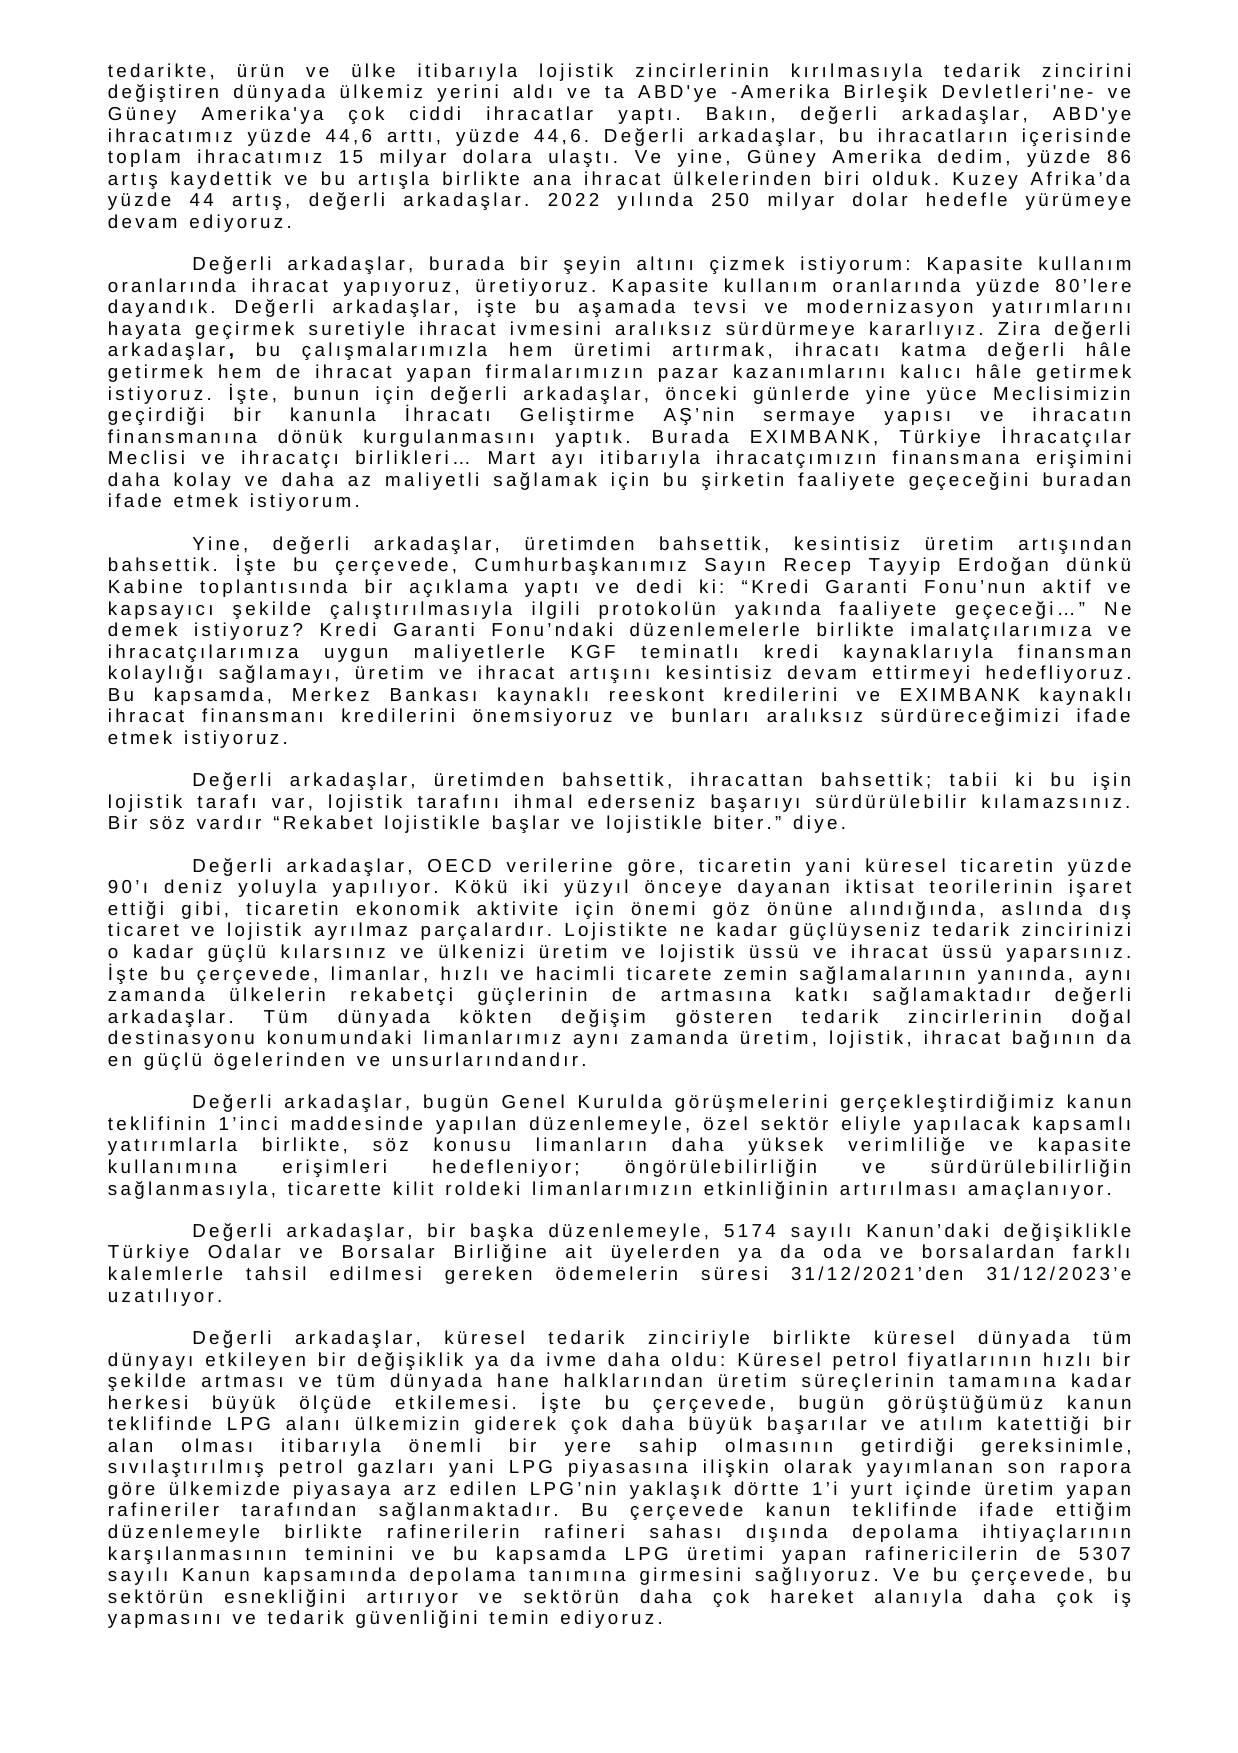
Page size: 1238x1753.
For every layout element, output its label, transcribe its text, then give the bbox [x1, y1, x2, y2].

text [108, 60, 1133, 232]
text Değerli arkadaşlar, burada bir şeyin altını çizmek istiyorum: Kapasite kullanım oranlarında ihracat yapıyoruz, üretiyoruz. Kapasite kullanım oranlarında yüzde 80’lere dayandık. Değerli arkadaşlar, işte bu aşamada tevsi ve modernizasyon yatırımlarını hayata geçirmek suretiyle ihracat ivmesini aralıksız sürdürmeye kararlıyız. Zira değerli arkadaşlar, bu çalışmalarımızla hem üretimi artırmak, ihracatı katma değerli hâle getirmek hem de ihracat yapan firmalarımızın pazar kazanımlarını kalıcı hâle getirmek istiyoruz. İşte, bunun için değerli arkadaşlar, önceki günlerde yine yüce Meclisimizin geçirdiği bir kanunla İhracatı Geliştirme AŞ’nin sermaye yapısı ve ihracatın finansmanına dönük kurgulanmasını yaptık. Burada EXIMBANK, Türkiye İhracatçılar Meclisi ve ihracatçı birlikleri… Mart ayı itibarıyla ihracatçımızın finansmana erişimini daha kolay ve daha az maliyetli sağlamak için bu şirketin faaliyete geçeceğini buradan ifade etmek istiyorum. [108, 253, 1133, 512]
text Değerli arkadaşlar, bir başka düzenlemeyle, 5174 sayılı Kanun’daki değişiklikle Türkiye Odalar ve Borsalar Birliğine ait üyelerden ya da oda ve borsalardan farklı kalemlerle tahsil edilmesi gereken ödemelerin süresi 31/12/2021’den 31/12/2023’e uzatılıyor. [108, 1220, 1133, 1306]
text Değerli arkadaşlar, OECD verilerine göre, ticaretin yani küresel ticaretin yüzde 90’ı deniz yoluyla yapılıyor. Kökü iki yüzyıl önceye dayanan iktisat teorilerinin işaret ettiği gibi, ticaretin ekonomik aktivite için önemi göz önüne alındığında, aslında dış ticaret ve lojistik ayrılmaz parçalardır. Lojistikte ne kadar güçlüyseniz tedarik zincirinizi o kadar güçlü kılarsınız ve ülkenizi üretim ve lojistik üssü ve ihracat üssü yaparsınız. İşte bu çerçevede, limanlar, hızlı ve hacimli ticarete zemin sağlamalarının yanında, aynı zamanda ülkelerin rekabetçi güçlerinin de artmasına katkı sağlamaktadır değerli arkadaşlar. Tüm dünyada kökten değişim gösteren tedarik zincirlerinin doğal destinasyonu konumundaki limanlarımız aynı zamanda üretim, lojistik, ihracat bağının da en güçlü ögelerinden ve unsurlarındandır. [108, 854, 1133, 1070]
text Değerli arkadaşlar, küresel tedarik zinciriyle birlikte küresel dünyada tüm dünyayı etkileyen bir değişiklik ya da ivme daha oldu: Küresel petrol fiyatlarının hızlı bir şekilde artması ve tüm dünyada hane halklarından üretim süreçlerinin tamamına kadar herkesi büyük ölçüde etkilemesi. İşte bu çerçevede, bugün görüştüğümüz kanun teklifinde LPG alanı ülkemizin giderek çok daha büyük başarılar ve atılım katettiği bir alan olması itibarıyla önemli bir yere sahip olmasının getirdiği gereksinimle, sıvılaştırılmış petrol gazları yani LPG piyasasına ilişkin olarak yayımlanan son rapora göre ülkemizde piyasaya arz edilen LPG’nin yaklaşık dörtte 1’i yurt içinde üretim yapan rafineriler tarafından sağlanmaktadır. Bu çerçevede kanun teklifinde ifade ettiğim düzenlemeyle birlikte rafinerilerin rafineri sahası dışında depolama ihtiyaçlarının karşılanmasının teminini ve bu kapsamda LPG üretimi yapan rafinericilerin de 5307 sayılı Kanun kapsamında depolama tanımına girmesini sağlıyoruz. Ve bu çerçevede, bu sektörün esnekliğini artırıyor ve sektörün daha çok hareket alanıyla daha çok iş yapmasını ve tedarik güvenliğini temin ediyoruz. [108, 1327, 1133, 1629]
text Değerli arkadaşlar, üretimden bahsettik, ihracattan bahsettik; tabii ki bu işin lojistik tarafı var, lojistik tarafını ihmal ederseniz başarıyı sürdürülebilir kılamazsınız. Bir söz vardır “Rekabet lojistikle başlar ve lojistikle biter.” diye. [108, 769, 1133, 834]
text Yine, değerli arkadaşlar, üretimden bahsettik, kesintisiz üretim artışından bahsettik. İşte bu çerçevede, Cumhurbaşkanımız Sayın Recep Tayyip Erdoğan dünkü Kabine toplantısında bir açıklama yaptı ve dedi ki: “Kredi Garanti Fonu’nun aktif ve kapsayıcı şekilde çalıştırılmasıyla ilgili protokolün yakında faaliyete geçeceği…” Ne demek istiyoruz? Kredi Garanti Fonu’ndaki düzenlemelerle birlikte imalatçılarımıza ve ihracatçılarımıza uygun maliyetlerle KGF teminatlı kredi kaynaklarıyla finansman kolaylığı sağlamayı, üretim ve ihracat artışını kesintisiz devam ettirmeyi hedefliyoruz. Bu kapsamda, Merkez Bankası kaynaklı reeskont kredilerini ve EXIMBANK kaynaklı ihracat finansmanı kredilerini önemsiyoruz ve bunları aralıksız sürdüreceğimizi ifade etmek istiyoruz. [108, 533, 1133, 748]
text Değerli arkadaşlar, bugün Genel Kurulda görüşmelerini gerçekleştirdiğimiz kanun teklifinin 1’inci maddesinde yapılan düzenlemeyle, özel sektör eliyle yapılacak kapsamlı yatırımlarla birlikte, söz konusu limanların daha yüksek verimliliğe ve kapasite kullanımına erişimleri hedefleniyor; öngörülebilirliğin ve sürdürülebilirliğin sağlanmasıyla, ticarette kilit roldeki limanlarımızın etkinliğinin artırılması amaçlanıyor. [108, 1091, 1133, 1199]
